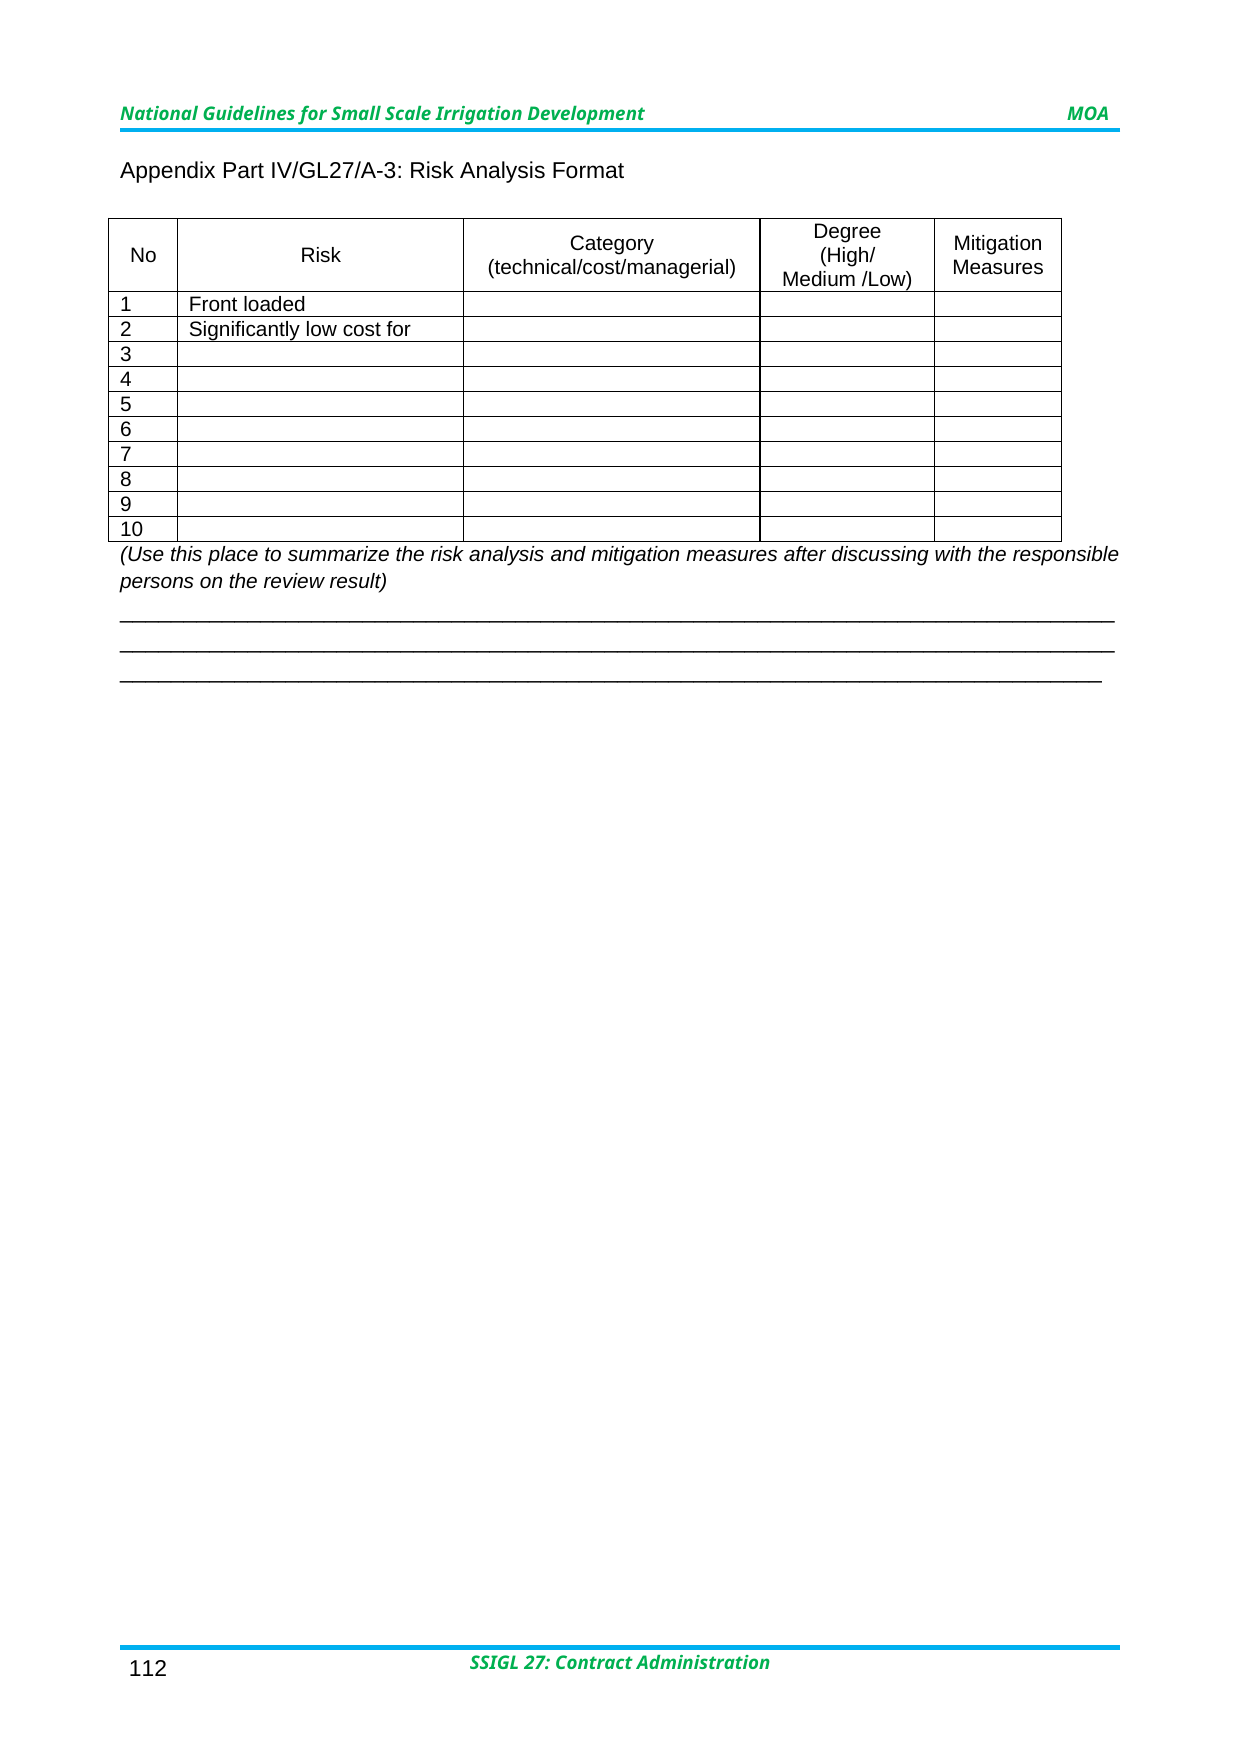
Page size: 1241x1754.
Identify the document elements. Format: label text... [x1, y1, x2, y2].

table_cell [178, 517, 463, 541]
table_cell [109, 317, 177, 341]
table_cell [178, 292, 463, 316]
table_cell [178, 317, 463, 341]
text _________________________________________________________________________________________________________________________________________________________________________________________________________________________________________ [120, 597, 1120, 683]
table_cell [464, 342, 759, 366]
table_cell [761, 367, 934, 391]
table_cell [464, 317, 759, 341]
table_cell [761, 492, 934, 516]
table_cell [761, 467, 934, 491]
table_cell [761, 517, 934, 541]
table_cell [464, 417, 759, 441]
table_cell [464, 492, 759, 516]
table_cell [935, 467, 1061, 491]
text (Use this place to summarize the risk analysis and mitigation measures after discussing with the responsible persons on the review result) [120, 542, 1120, 593]
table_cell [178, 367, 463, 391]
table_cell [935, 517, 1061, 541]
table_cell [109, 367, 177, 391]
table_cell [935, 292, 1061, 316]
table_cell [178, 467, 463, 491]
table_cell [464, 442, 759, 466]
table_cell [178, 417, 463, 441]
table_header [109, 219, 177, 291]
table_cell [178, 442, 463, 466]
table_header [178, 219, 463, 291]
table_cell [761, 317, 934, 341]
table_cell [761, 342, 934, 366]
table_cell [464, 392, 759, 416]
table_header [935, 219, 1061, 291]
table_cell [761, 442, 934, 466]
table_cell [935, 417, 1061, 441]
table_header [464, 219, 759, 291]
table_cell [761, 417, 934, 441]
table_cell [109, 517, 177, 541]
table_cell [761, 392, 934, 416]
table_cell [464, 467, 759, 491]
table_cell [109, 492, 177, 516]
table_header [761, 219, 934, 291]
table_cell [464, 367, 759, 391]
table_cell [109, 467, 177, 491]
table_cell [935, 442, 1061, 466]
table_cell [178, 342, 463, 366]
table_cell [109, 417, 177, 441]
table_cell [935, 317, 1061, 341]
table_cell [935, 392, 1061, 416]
text Appendix Part IV/GL27/A-3: Risk Analysis Format [120, 157, 1120, 184]
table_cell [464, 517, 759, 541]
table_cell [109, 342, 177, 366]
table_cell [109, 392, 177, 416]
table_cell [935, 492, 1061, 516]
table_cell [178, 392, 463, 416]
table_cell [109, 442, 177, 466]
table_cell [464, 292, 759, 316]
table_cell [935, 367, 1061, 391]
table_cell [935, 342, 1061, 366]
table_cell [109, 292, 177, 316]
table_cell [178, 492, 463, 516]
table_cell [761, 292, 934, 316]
